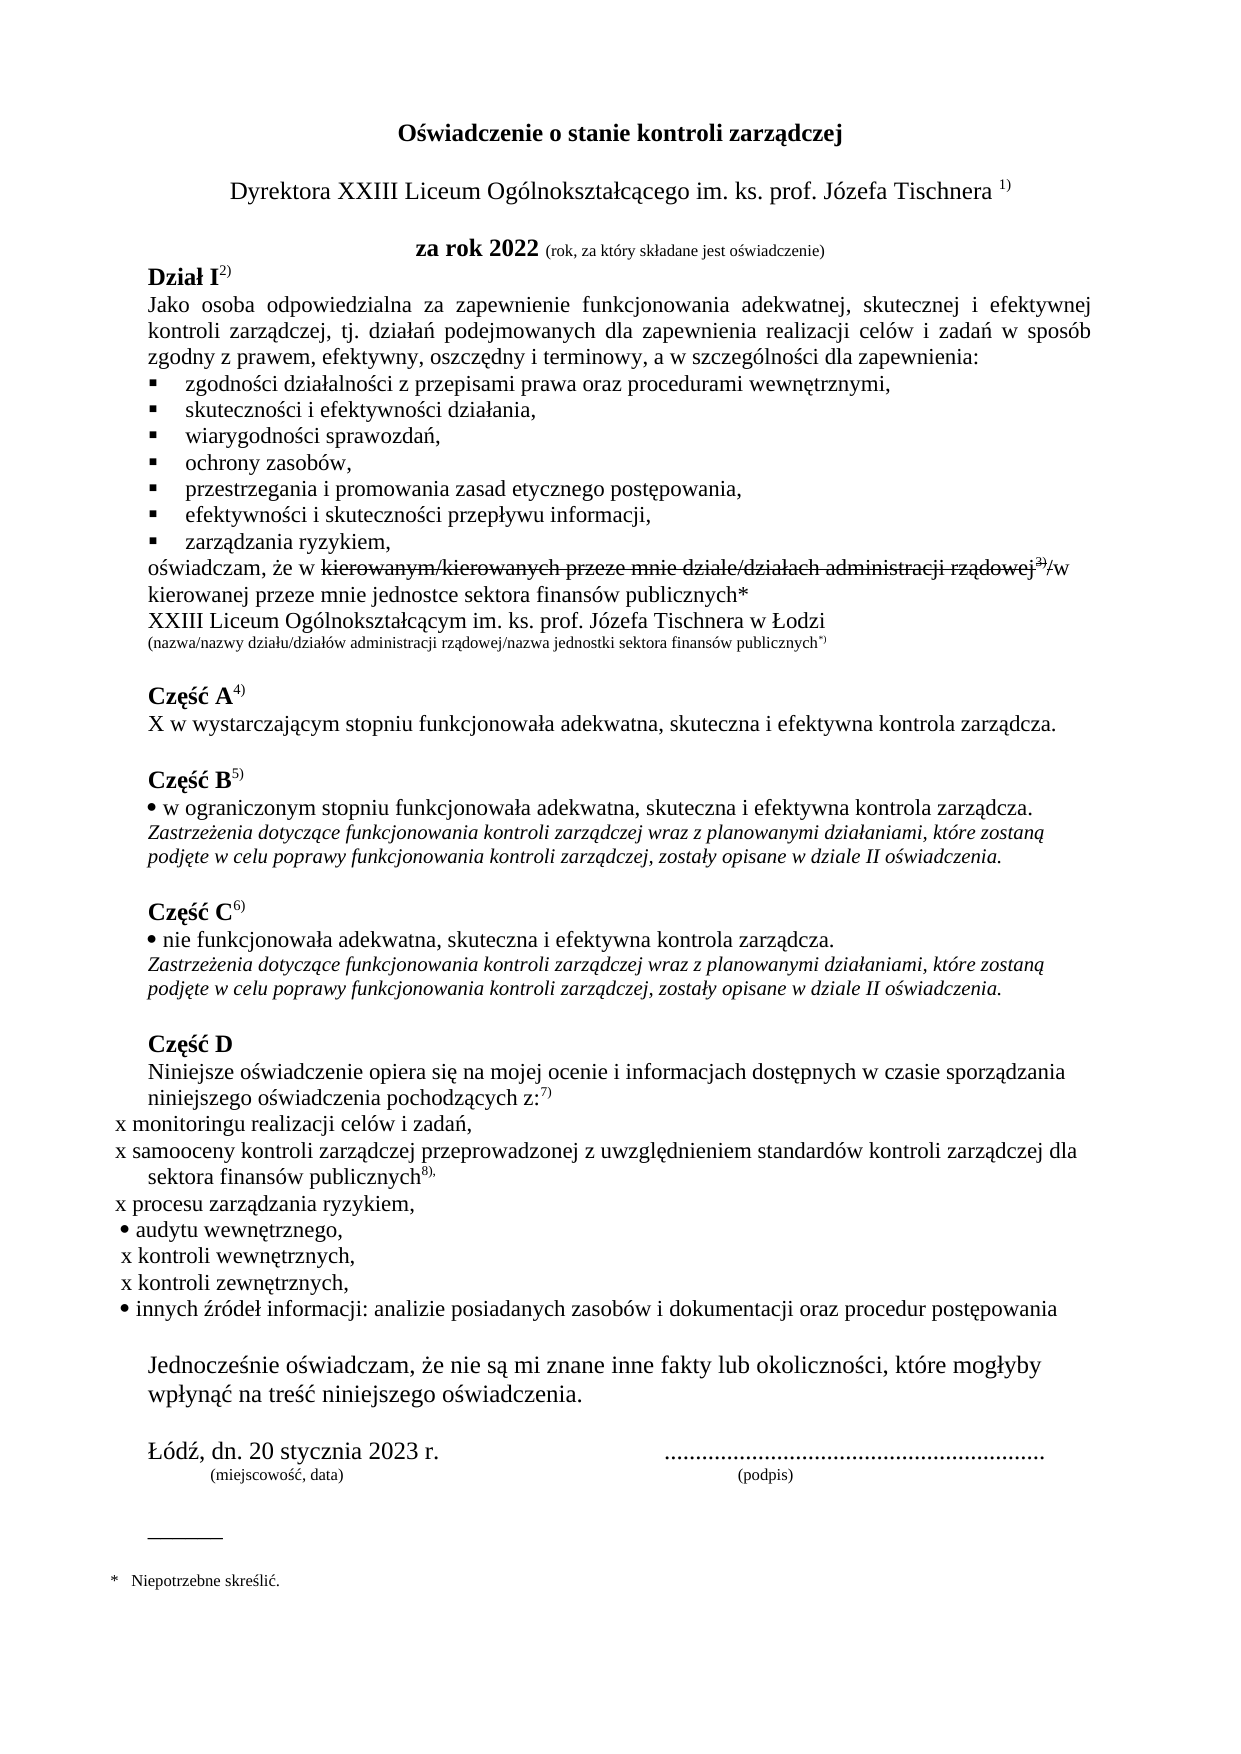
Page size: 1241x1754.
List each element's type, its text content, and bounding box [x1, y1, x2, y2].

text Jednocześnie oświadczam, że nie są mi znane inne fakty lub okoliczności, które mogłyby wpłynąć na treść niniejszego oświadczenia. [148, 1350, 1093, 1408]
text Część A4) [148, 681, 1093, 710]
list ochrony zasobów, [148, 449, 1093, 475]
text ______ [148, 1513, 1093, 1542]
text XXIII Liceum Ogólnokształcącym im. ks. prof. Józefa Tischnera w Łodzi [148, 607, 1093, 633]
text (nazwa/nazwy działu/działów administracji rządowej/nazwa jednostki sektora finansów publicznych*) [148, 633, 1093, 652]
text Niniejsze oświadczenie opiera się na mojej ocenie i informacjach dostępnych w czasie sporządzania niniejszego oświadczenia pochodzących z:7) [148, 1058, 1093, 1111]
text innych źródeł informacji: analizie posiadanych zasobów i dokumentacji oraz procedur postępowania [98, 1295, 1093, 1321]
text nie funkcjonowała adekwatna, skuteczna i efektywna kontrola zarządcza. [148, 926, 1093, 952]
text Jako osoba odpowiedzialna za zapewnienie funkcjonowania adekwatnej, skutecznej i efektywnej kontroli zarządczej, tj. działań podejmowanych dla zapewnienia realizacji celów i zadań w sposób zgodny z prawem, efektywny, oszczędny i terminowy, a w szczególności dla zapewnienia: [148, 291, 1093, 370]
list skuteczności i efektywności działania, [148, 396, 1093, 422]
list efektywności i skuteczności przepływu informacji, [148, 502, 1093, 528]
text w ograniczonym stopniu funkcjonowała adekwatna, skuteczna i efektywna kontrola zarządcza. [148, 794, 1093, 820]
text za rok 2022 (rok, za który składane jest oświadczenie) [148, 233, 1093, 262]
text oświadczam, że w kierowanym/kierowanych przeze mnie dziale/działach administracji rządowej3)/w kierowanej przeze mnie jednostce sektora finansów publicznych* [148, 554, 1093, 607]
text Oświadczenie o stanie kontroli zarządczej [148, 118, 1093, 147]
list zgodności działalności z przepisami prawa oraz procedurami wewnętrznymi, [148, 370, 1093, 396]
text Zastrzeżenia dotyczące funkcjonowania kontroli zarządczej wraz z planowanymi działaniami, które zostaną podjęte w celu poprawy funkcjonowania kontroli zarządczej, zostały opisane w dziale II oświadczenia. [148, 820, 1093, 868]
list wiarygodności sprawozdań, [148, 422, 1093, 449]
list zarządzania ryzykiem, [148, 528, 1093, 554]
text Łódź, dn. 20 stycznia 2023 r. ............................................................. [148, 1436, 1093, 1465]
list przestrzegania i promowania zasad etycznego postępowania, [148, 475, 1093, 502]
text x samooceny kontroli zarządczej przeprowadzonej z uwzględnieniem standardów kontroli zarządczej dla sektora finansów publicznych8), [98, 1137, 1093, 1189]
text audytu wewnętrznego, [98, 1216, 1093, 1242]
text Część B5) [148, 765, 1093, 794]
text x monitoringu realizacji celów i zadań, [98, 1111, 1093, 1137]
text Dyrektora XXIII Liceum Ogólnokształcącego im. ks. prof. Józefa Tischnera 1) [148, 176, 1093, 204]
text Zastrzeżenia dotyczące funkcjonowania kontroli zarządczej wraz z planowanymi działaniami, które zostaną podjęte w celu poprawy funkcjonowania kontroli zarządczej, zostały opisane w dziale II oświadczenia. [148, 952, 1093, 1000]
text x kontroli zewnętrznych, [98, 1269, 1093, 1295]
text x procesu zarządzania ryzykiem, [98, 1189, 1093, 1216]
text * Niepotrzebne skreślić. [110, 1571, 1093, 1590]
text X w wystarczającym stopniu funkcjonowała adekwatna, skuteczna i efektywna kontrola zarządcza. [148, 710, 1093, 736]
text x kontroli wewnętrznych, [98, 1242, 1093, 1269]
text Dział I2) [148, 262, 1093, 291]
text Część D [148, 1029, 1093, 1058]
text Część C6) [148, 897, 1093, 926]
text (miejscowość, data) (podpis) [148, 1465, 1093, 1484]
